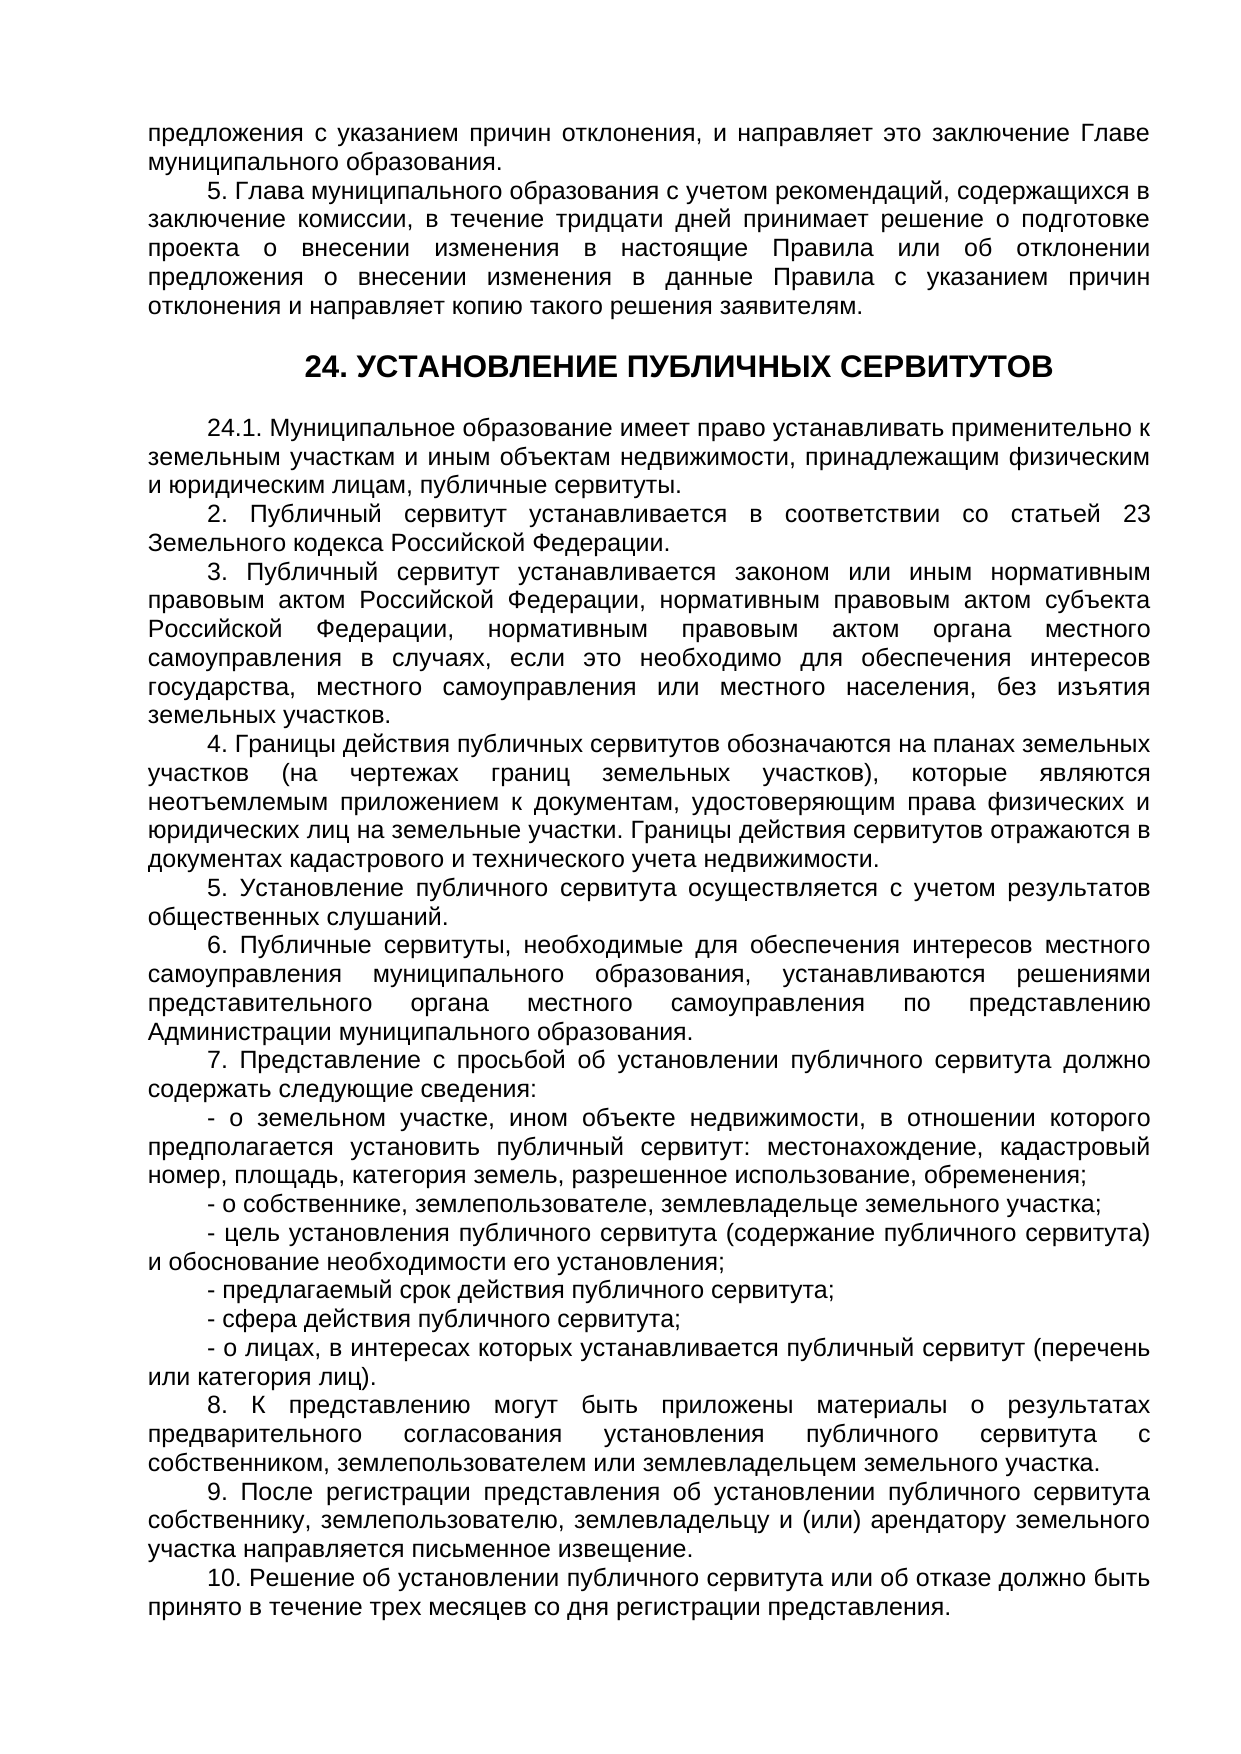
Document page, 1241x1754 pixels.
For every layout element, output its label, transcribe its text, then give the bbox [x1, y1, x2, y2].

text 24. УСТАНОВЛЕНИЕ ПУБЛИЧНЫХ СЕРВИТУТОВ [148, 348, 1152, 384]
text 5. Установление публичного сервитута осуществляется с учетом результатов общественных слушаний. [148, 873, 1152, 930]
text 2. Публичный сервитут устанавливается в соответствии со статьей 23 Земельного кодекса Российской Федерации. [148, 499, 1152, 557]
text 6. Публичные сервитуты, необходимые для обеспечения интересов местного самоуправления муниципального образования, устанавливаются решениями представительного органа местного самоуправления по представлению Администрации муниципального образования. [148, 930, 1152, 1045]
text - о земельном участке, ином объекте недвижимости, в отношении которого предполагается установить публичный сервитут: местонахождение, кадастровый номер, площадь, категория земель, разрешенное использование, обременения; [148, 1103, 1152, 1189]
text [148, 118, 1152, 176]
text 9. После регистрации представления об установлении публичного сервитута собственнику, землепользователю, землевладельцу и (или) арендатору земельного участка направляется письменное извещение. [148, 1477, 1152, 1563]
text 7. Представление с просьбой об установлении публичного сервитута должно содержать следующие сведения: [148, 1045, 1152, 1103]
text - предлагаемый срок действия публичного сервитута; [148, 1275, 1152, 1304]
text 8. К представлению могут быть приложены материалы о результатах предварительного согласования установления публичного сервитута с собственником, землепользователем или землевладельцем земельного участка. [148, 1390, 1152, 1477]
text - о собственнике, землепользователе, землевладельце земельного участка; [148, 1189, 1152, 1218]
text - о лицах, в интересах которых устанавливается публичный сервитут (перечень или категория лиц). [148, 1333, 1152, 1390]
text 4. Границы действия публичных сервитутов обозначаются на планах земельных участков (на чертежах границ земельных участков), которые являются неотъемлемым приложением к документам, удостоверяющим права физических и юридических лиц на земельные участки. Границы действия сервитутов отражаются в документах кадастрового и технического учета недвижимости. [148, 729, 1152, 873]
text 10. Решение об установлении публичного сервитута или об отказе должно быть принято в течение трех месяцев со дня регистрации представления. [148, 1563, 1152, 1620]
text 5. Глава муниципального образования с учетом рекомендаций, содержащихся в заключение комиссии, в течение тридцати дней принимает решение о подготовке проекта о внесении изменения в настоящие Правила или об отклонении предложения о внесении изменения в данные Правила с указанием причин отклонения и направляет копию такого решения заявителям. [148, 176, 1152, 319]
text - сфера действия публичного сервитута; [148, 1304, 1152, 1333]
text - цель установления публичного сервитута (содержание публичного сервитута) и обоснование необходимости его установления; [148, 1218, 1152, 1275]
text 24.1. Муниципальное образование имеет право устанавливать применительно к земельным участкам и иным объектам недвижимости, принадлежащим физическим и юридическим лицам, публичные сервитуты. [148, 413, 1152, 499]
text 3. Публичный сервитут устанавливается законом или иным нормативным правовым актом Российской Федерации, нормативным правовым актом субъекта Российской Федерации, нормативным правовым актом органа местного самоуправления в случаях, если это необходимо для обеспечения интересов государства, местного самоуправления или местного населения, без изъятия земельных участков. [148, 557, 1152, 729]
